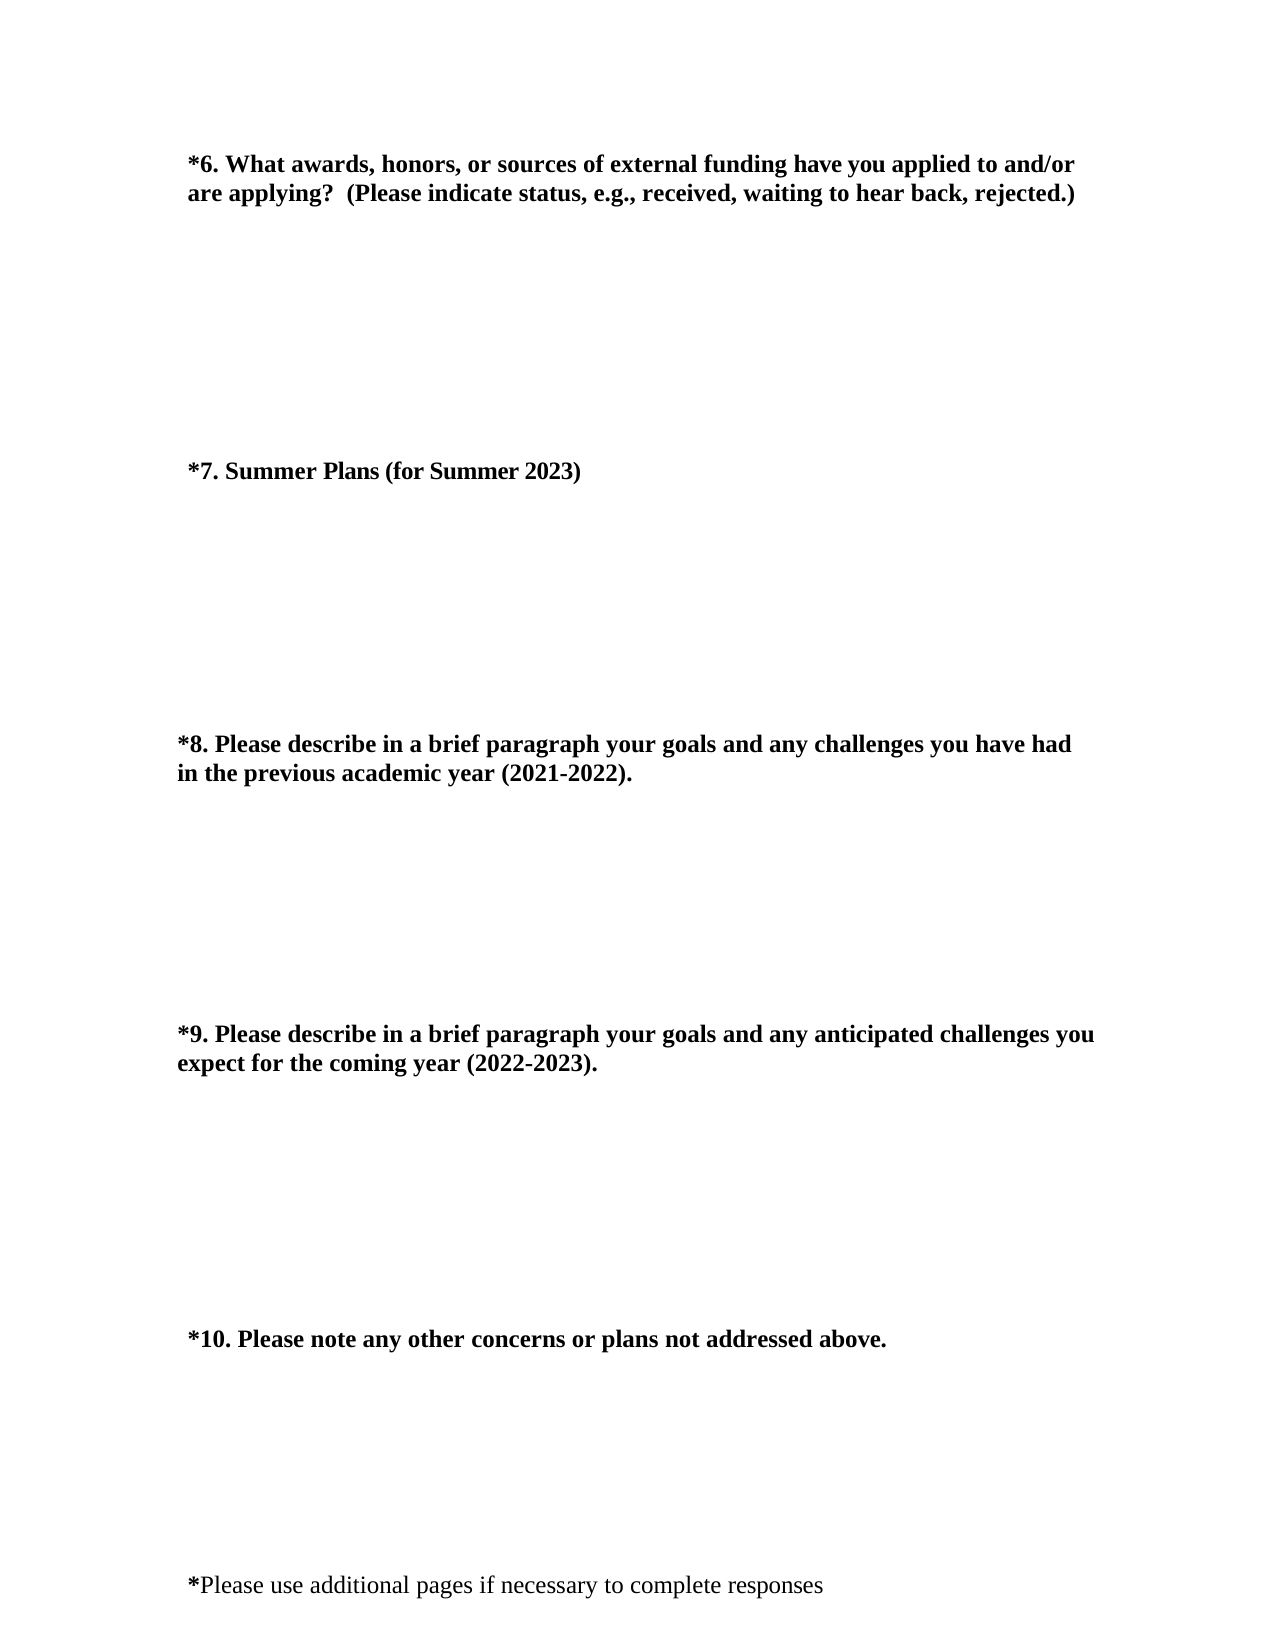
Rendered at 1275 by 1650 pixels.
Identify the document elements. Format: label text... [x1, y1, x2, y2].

text *7. Summer Plans (for Summer 2023) [187, 456, 1096, 485]
text *Please use additional pages if necessary to complete responses [187, 1570, 1096, 1599]
text *10. Please note any other concerns or plans not addressed above. [187, 1324, 1096, 1353]
text *9. Please describe in a brief paragraph your goals and any anticipated challenges you expect for the coming year (2022-2023). [177, 1019, 1096, 1077]
text *8. Please describe in a brief paragraph your goals and any challenges you have had in the previous academic year (2021-2022). [177, 729, 1096, 787]
text *6. What awards, honors, or sources of external funding have you applied to and/or are applying? (Please indicate status, e.g., received, waiting to hear back, rejected.) [187, 149, 1095, 207]
